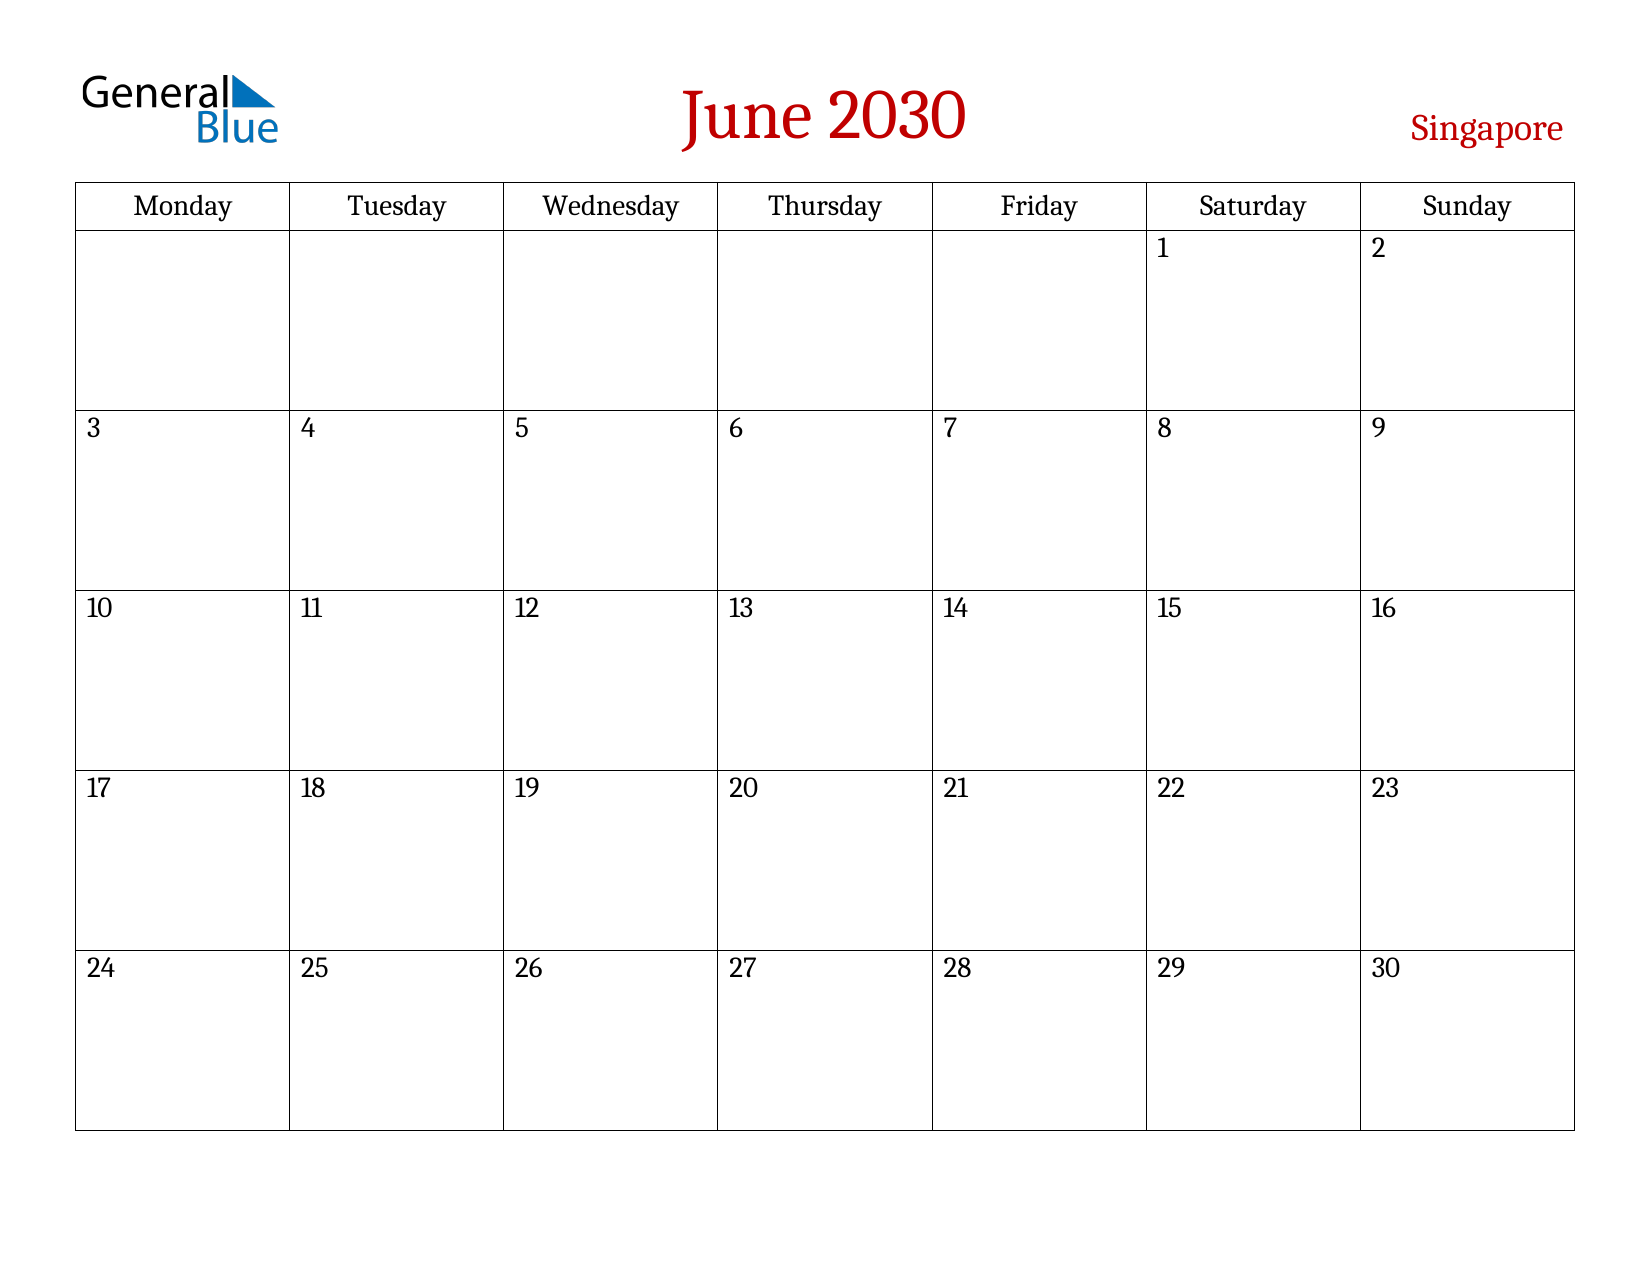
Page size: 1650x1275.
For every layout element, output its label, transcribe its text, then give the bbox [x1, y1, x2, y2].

table_cell [933, 985, 1146, 1130]
table_cell [933, 445, 1146, 590]
table_cell [290, 625, 503, 770]
table_cell [1147, 445, 1360, 590]
table_cell [290, 265, 503, 410]
table_cell [933, 805, 1146, 950]
table_cell [933, 231, 1146, 264]
table_cell 21 [933, 771, 1146, 805]
table_cell 3 [76, 411, 289, 444]
table_cell [1361, 805, 1574, 950]
table_cell 30 [1361, 951, 1574, 985]
table_cell 28 [933, 951, 1146, 985]
table_cell [718, 985, 932, 1130]
table_cell [1147, 985, 1360, 1130]
table_cell [1147, 265, 1360, 410]
table_cell 14 [933, 591, 1146, 625]
table_cell 26 [504, 951, 717, 985]
table_cell Wednesday [504, 183, 717, 230]
table_cell 16 [1361, 591, 1574, 625]
table_cell 11 [290, 591, 503, 625]
table_cell 23 [1361, 771, 1574, 805]
picture [82, 75, 278, 143]
table_cell [1361, 985, 1574, 1130]
table_cell [1361, 625, 1574, 770]
table_cell Friday [933, 183, 1146, 230]
table_cell [76, 985, 289, 1130]
table_cell [718, 625, 932, 770]
table_cell Tuesday [290, 183, 503, 230]
table_cell [504, 625, 717, 770]
table_cell 27 [718, 951, 932, 985]
table_cell [290, 805, 503, 950]
table_cell Saturday [1147, 183, 1360, 230]
table_cell [290, 985, 503, 1130]
table_cell 5 [504, 411, 717, 444]
table_header June 2030 [504, 75, 1146, 182]
table_cell [290, 445, 503, 590]
table_cell 9 [1361, 411, 1574, 444]
table_cell 13 [718, 591, 932, 625]
table_cell [504, 985, 717, 1130]
table_cell [718, 231, 932, 264]
table_cell 6 [718, 411, 932, 444]
table_cell [76, 445, 289, 590]
table_header Singapore [1146, 75, 1574, 182]
table_cell [933, 625, 1146, 770]
table_cell 19 [504, 771, 717, 805]
table_cell 12 [504, 591, 717, 625]
table_cell [718, 265, 932, 410]
table_cell [718, 805, 932, 950]
table_cell 10 [76, 591, 289, 625]
table_cell [76, 265, 289, 410]
table_cell Sunday [1361, 183, 1574, 230]
table_cell [1361, 445, 1574, 590]
table_cell Monday [76, 183, 289, 230]
table_cell [504, 805, 717, 950]
table_cell 24 [76, 951, 289, 985]
table_cell [504, 265, 717, 410]
table_cell [76, 805, 289, 950]
table_cell [290, 231, 503, 264]
table_cell 17 [76, 771, 289, 805]
table_cell 4 [290, 411, 503, 444]
table_cell 18 [290, 771, 503, 805]
table_cell [76, 625, 289, 770]
table_cell [1147, 805, 1360, 950]
table_cell [504, 445, 717, 590]
table_cell 25 [290, 951, 503, 985]
table_cell [1147, 625, 1360, 770]
table_cell [933, 265, 1146, 410]
table_cell 2 [1361, 231, 1574, 264]
table_cell 7 [933, 411, 1146, 444]
table_cell [1361, 265, 1574, 410]
table_cell 8 [1147, 411, 1360, 444]
table_cell [504, 231, 717, 264]
table_cell [76, 231, 289, 264]
table_cell 15 [1147, 591, 1360, 625]
table_cell 20 [718, 771, 932, 805]
table_cell 22 [1147, 771, 1360, 805]
table_cell Thursday [718, 183, 932, 230]
table_cell 29 [1147, 951, 1360, 985]
table_cell 1 [1147, 231, 1360, 264]
table_cell [718, 445, 932, 590]
table_header [76, 75, 503, 182]
